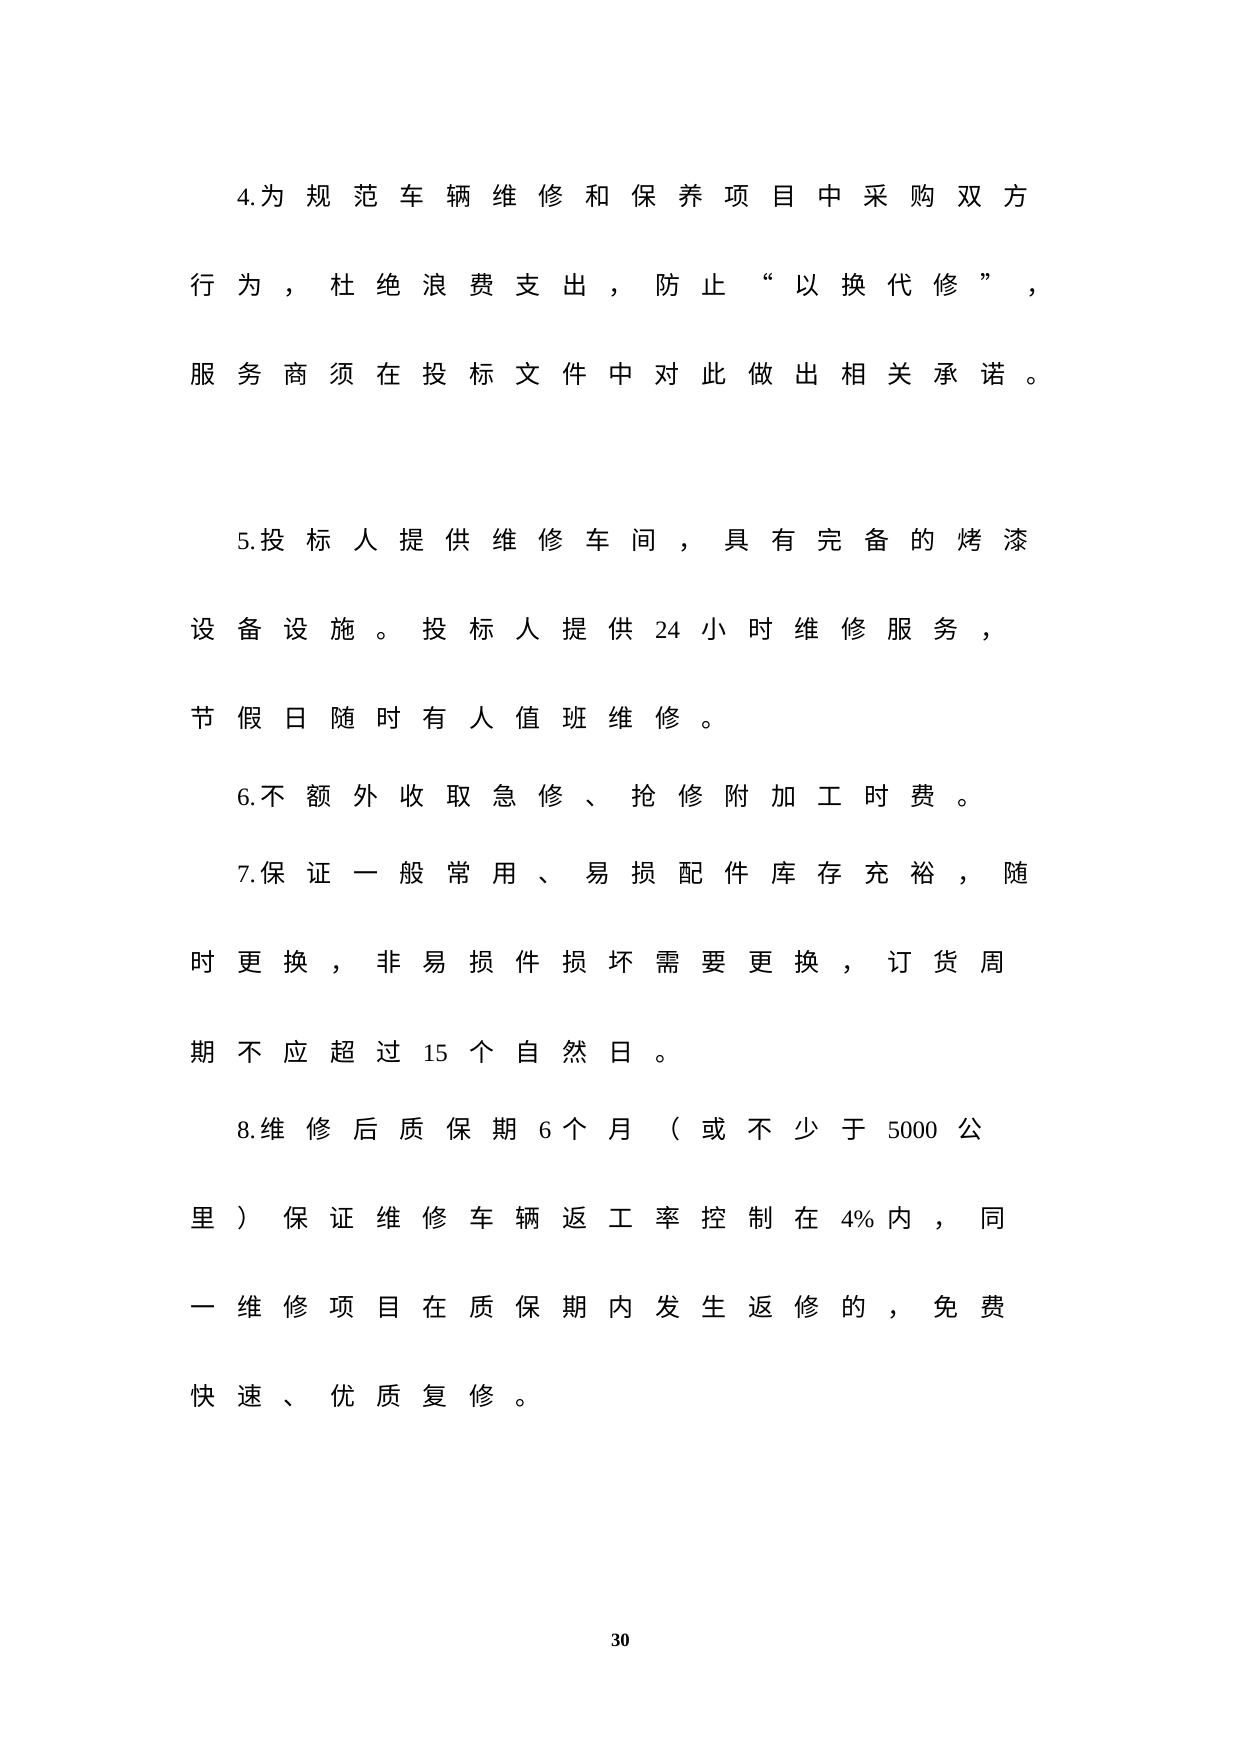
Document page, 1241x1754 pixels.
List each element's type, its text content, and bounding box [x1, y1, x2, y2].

text 7.保证一般常用、易损配件库存充裕，随时更换，非易损件损坏需要更换，订货周期不应超过15个自然日。 [190, 842, 1050, 1080]
text 4.为规范车辆维修和保养项目中采购双方行为，杜绝浪费支出，防止“以换代修”，服务商须在投标文件中对此做出相关承诺。 [190, 164, 1050, 491]
text 5.投标人提供维修车间，具有完备的烤漆设备设施。投标人提供24小时维修服务，节假日随时有人值班维修。 [190, 509, 1050, 747]
text 6.不额外收取急修、抢修附加工时费。 [190, 765, 1050, 824]
text 8.维修后质保期6个月（或不少于5000公里）保证维修车辆返工率控制在4%内，同一维修项目在质保期内发生返修的，免费快速、优质复修。 [190, 1098, 1050, 1424]
